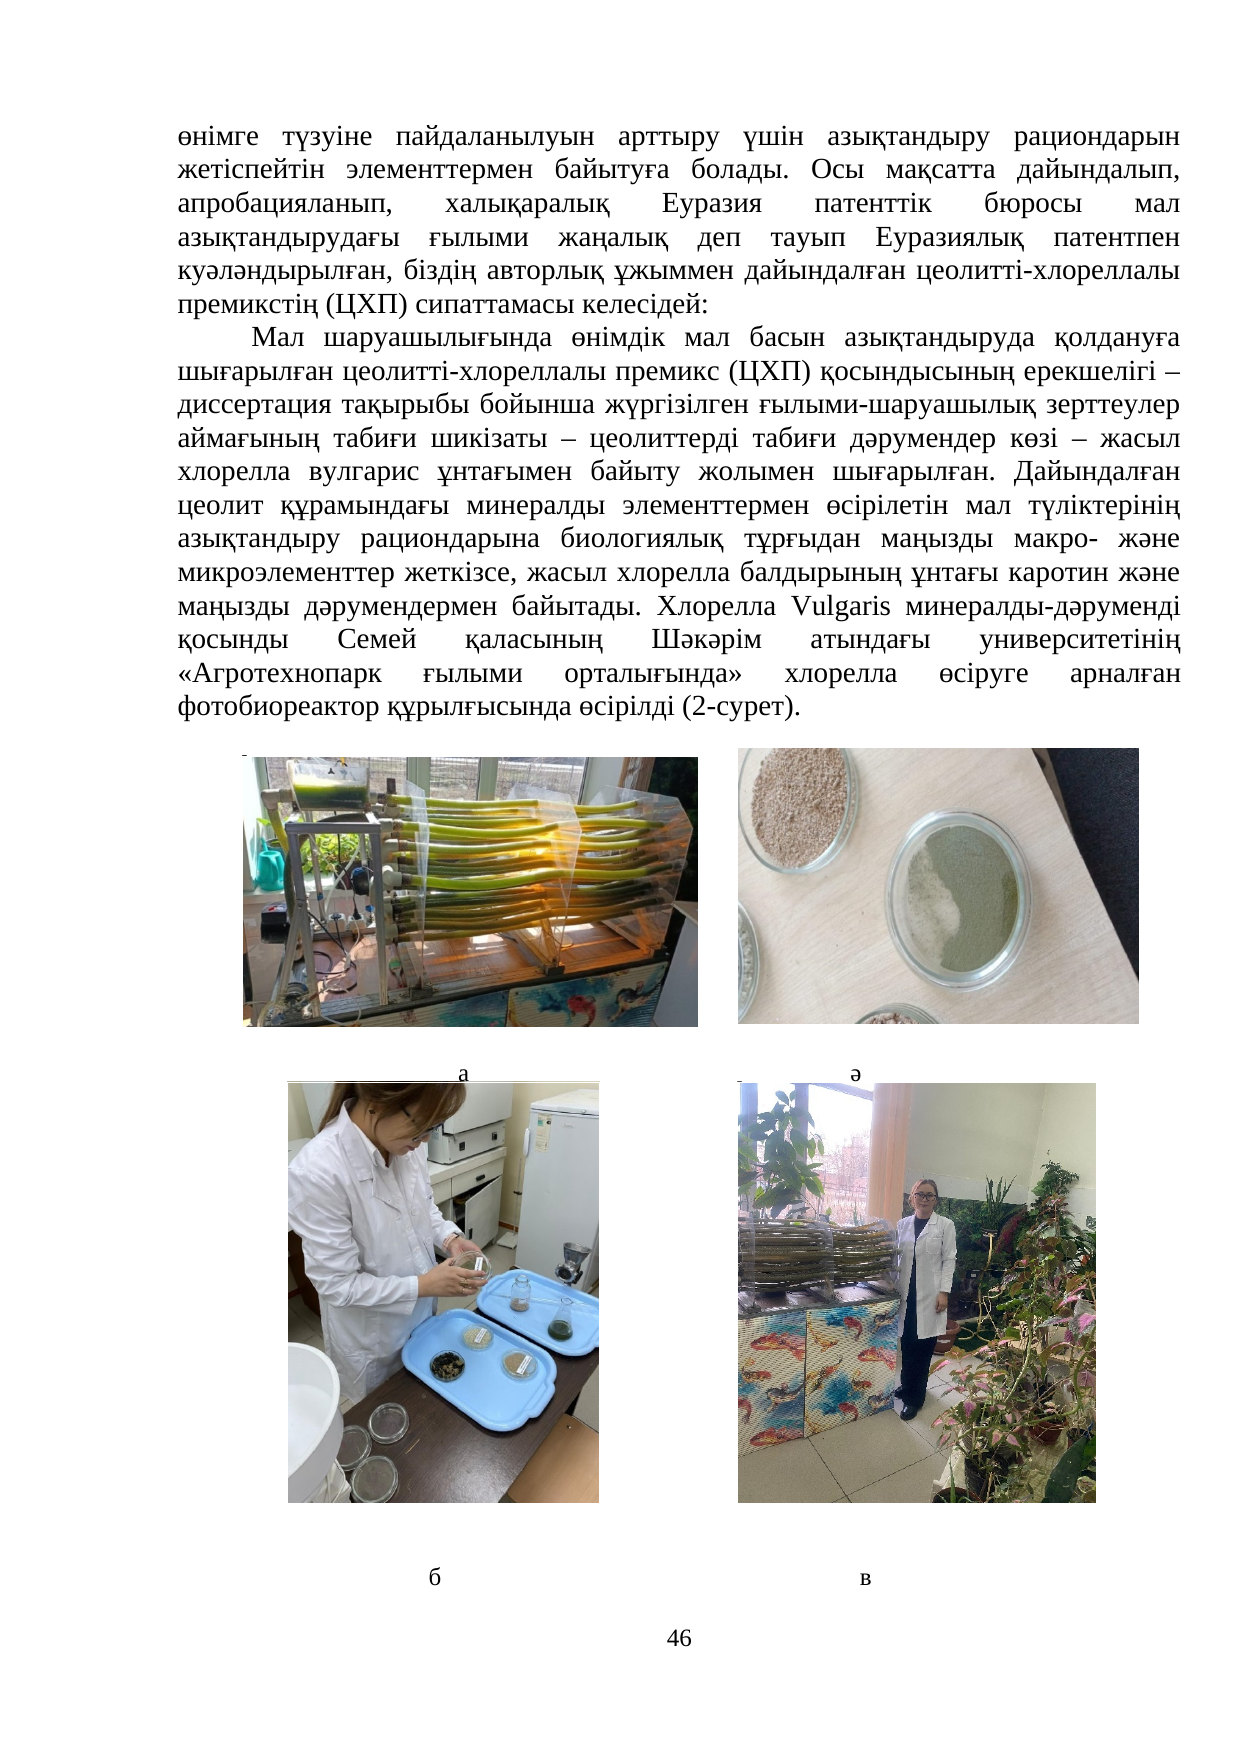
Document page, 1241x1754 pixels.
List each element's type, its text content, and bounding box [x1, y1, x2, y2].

picture [738, 748, 1139, 1024]
picture [288, 1083, 599, 1503]
title Мал шаруашылығында өнімдік мал басын азықтандыруда қолдануға шығарылған цеолитті-хлореллалы премикс (ЦХП) қосындысының ерекшелігі – диссертация тақырыбы бойынша жүргізілген ғылыми-шаруашылық зерттеулер аймағының табиғи шикізаты – цеолиттерді табиғи дәрумендер көзі – жасыл хлорелла вулгарис ұнтағымен байыту жолымен шығарылған. Дайындалған цеолит құрамындағы минералды элементтермен өсірілетін мал түліктерінің азықтандыру рациондарына биологиялық тұрғыдан маңызды макро- және микроэлементтер жеткізсе, жасыл хлорелла балдырының ұнтағы каротин және маңызды дәрумендермен байытады. Хлорелла Vulgaris минералды-дәруменді қосынды Семей қаласының Шәкәрім атындағы университетінің «Агротехнопарк ғылыми орталығында» хлорелла өсіруге арналған фотобиореактор құрылғысында өсірілді (2-сурет). [177, 319, 1181, 722]
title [177, 118, 1181, 319]
title а ә [177, 1058, 1181, 1087]
picture [738, 1083, 1096, 1503]
text б в [177, 1562, 1181, 1591]
picture [243, 757, 698, 1027]
